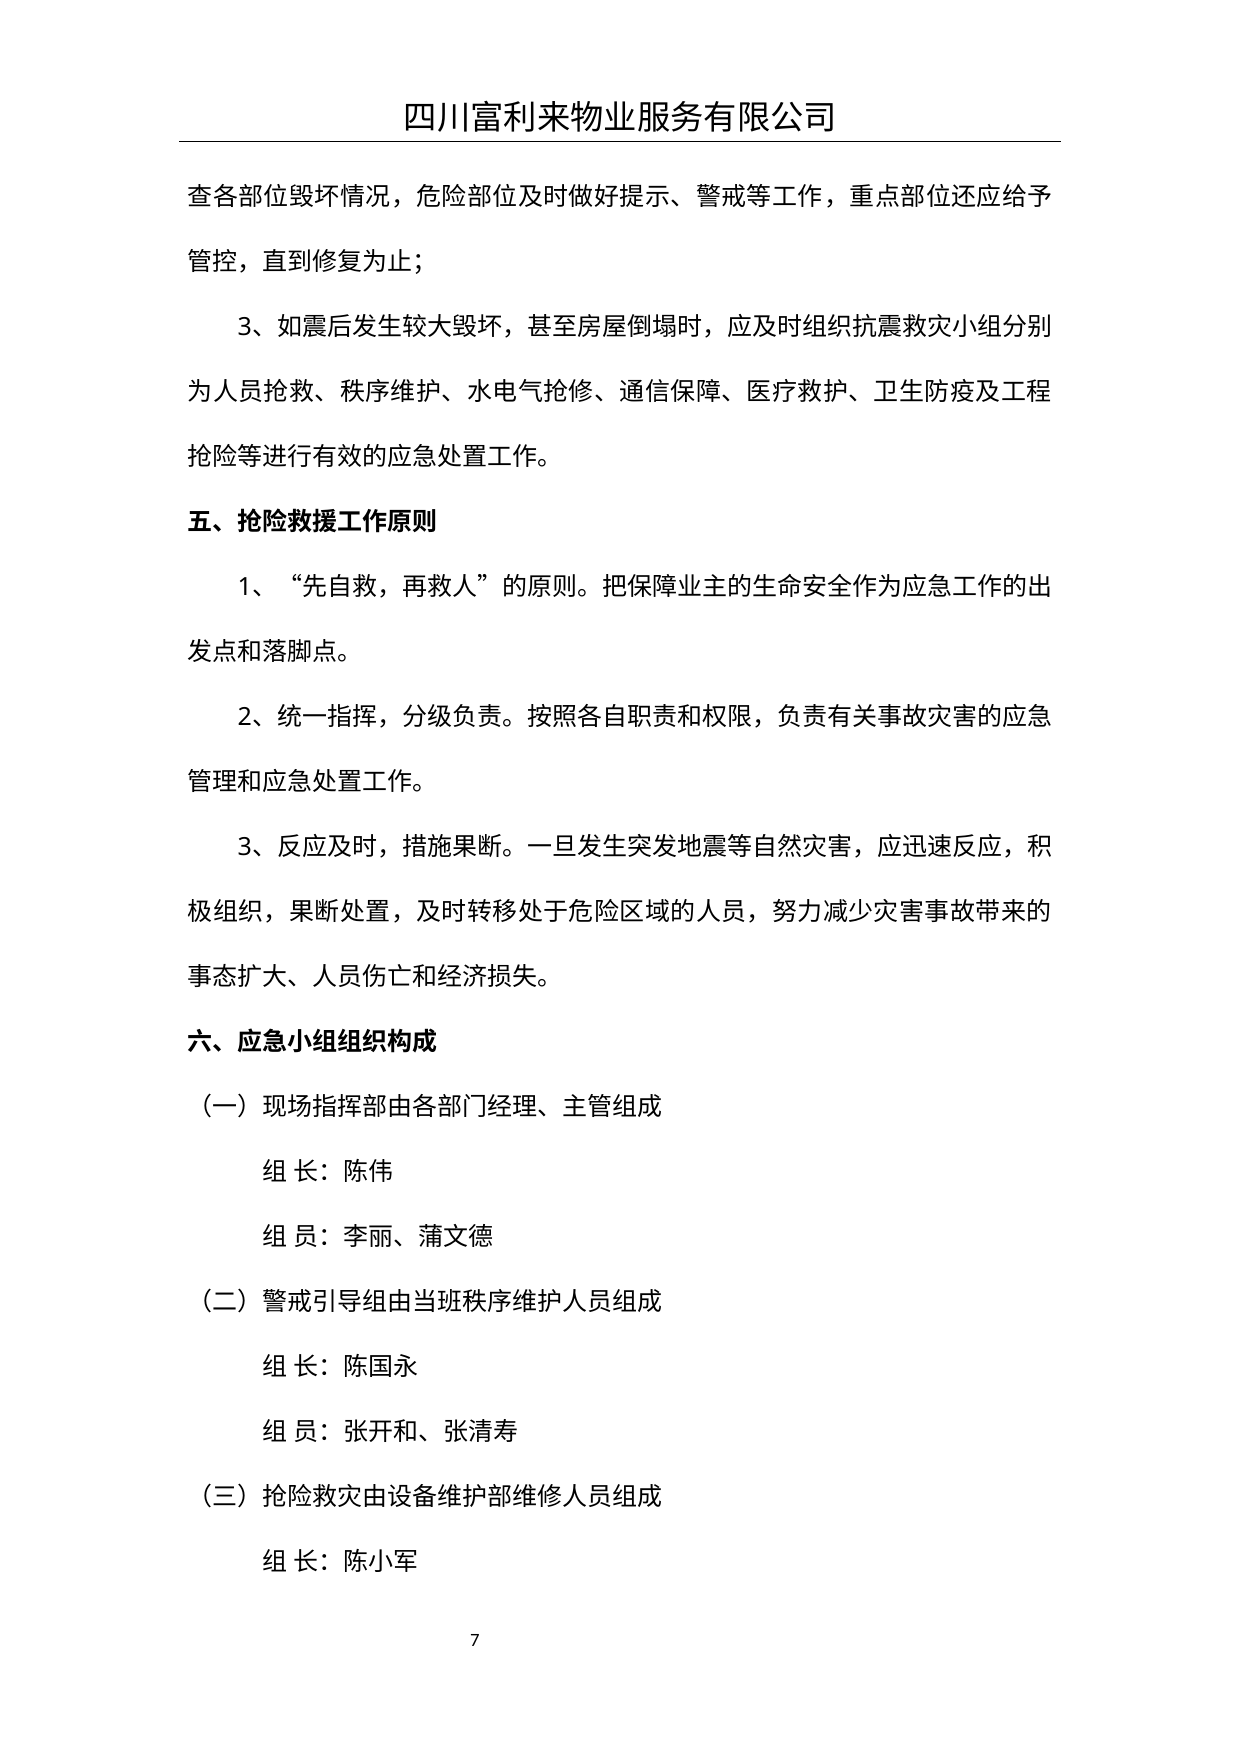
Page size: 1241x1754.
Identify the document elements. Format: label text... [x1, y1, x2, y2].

text 3、反应及时，措施果断。一旦发生突发地震等自然灾害，应迅速反应，积极组织，果断处置，及时转移处于危险区域的人员，努力减少灾害事故带来的事态扩大、人员伤亡和经济损失。 [187, 812, 1053, 1007]
text 组 员：李丽、蒲文德 [187, 1202, 1053, 1267]
text 组 长：陈伟 [187, 1137, 1053, 1202]
text 3、如震后发生较大毁坏，甚至房屋倒塌时，应及时组织抗震救灾小组分别为人员抢救、秩序维护、水电气抢修、通信保障、医疗救护、卫生防疫及工程抢险等进行有效的应急处置工作。 [187, 292, 1053, 487]
text （一）现场指挥部由各部门经理、主管组成 [187, 1072, 1053, 1137]
text 五、抢险救援工作原则 [187, 487, 1053, 552]
text （二）警戒引导组由当班秩序维护人员组成 [187, 1267, 1053, 1332]
text 组 员：张开和、张清寿 [187, 1397, 1053, 1462]
text 组 长：陈小军 [187, 1527, 1053, 1592]
text 六、应急小组组织构成 [187, 1007, 1053, 1072]
text 2、统一指挥，分级负责。按照各自职责和权限，负责有关事故灾害的应急管理和应急处置工作。 [187, 682, 1053, 812]
text 组 长：陈国永 [187, 1332, 1053, 1397]
text 1、“先自救，再救人”的原则。把保障业主的生命安全作为应急工作的出发点和落脚点。 [187, 552, 1053, 682]
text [187, 162, 1053, 292]
text （三）抢险救灾由设备维护部维修人员组成 [187, 1462, 1053, 1527]
